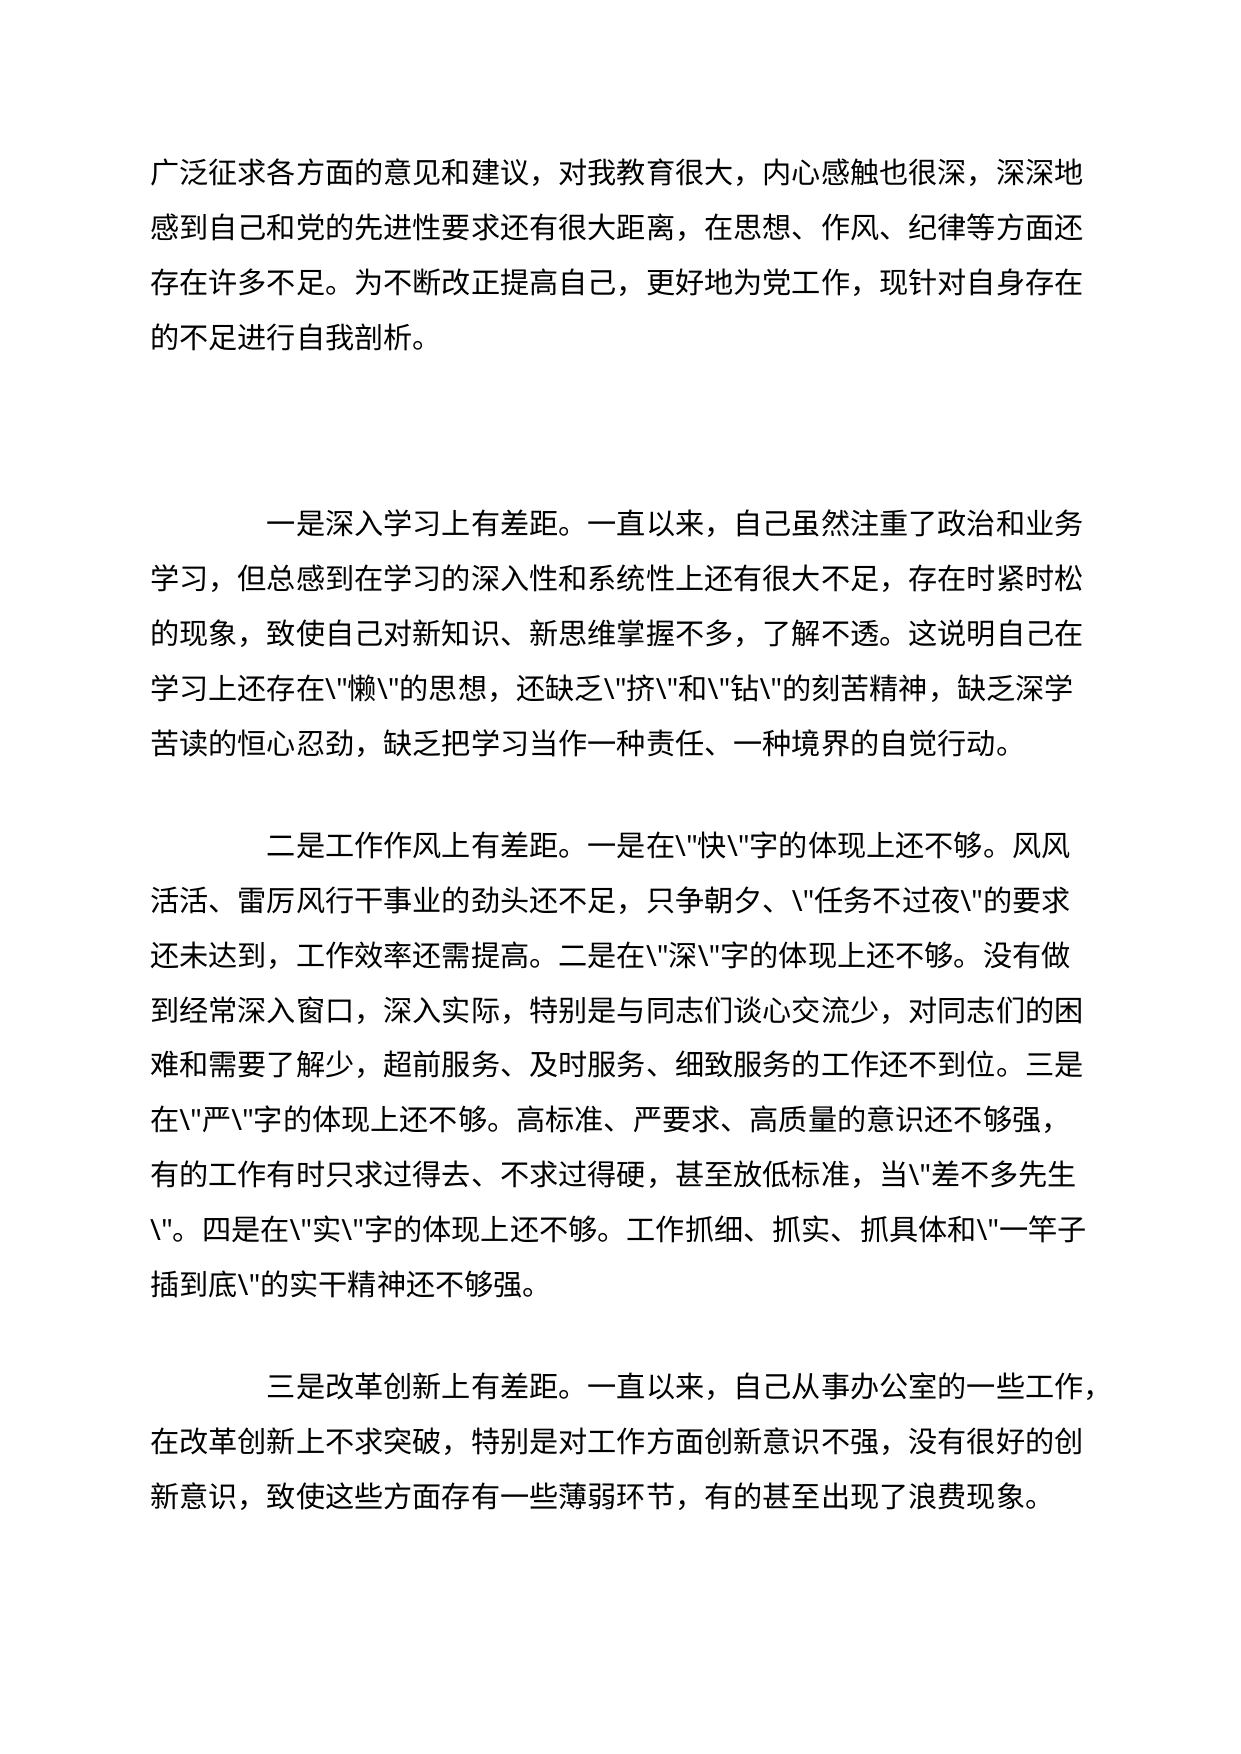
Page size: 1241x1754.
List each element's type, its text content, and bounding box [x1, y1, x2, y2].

text 二是工作作风上有差距。一是在\"快\"字的体现上还不够。风风活活、雷厉风行干事业的劲头还不足，只争朝夕、\"任务不过夜\"的要求还未达到，工作效率还需提高。二是在\"深\"字的体现上还不够。没有做到经常深入窗口，深入实际，特别是与同志们谈心交流少，对同志们的困难和需要了解少，超前服务、及时服务、细致服务的工作还不到位。三是在\"严\"字的体现上还不够。高标准、严要求、高质量的意识还不够强，有的工作有时只求过得去、不求过得硬，甚至放低标准，当\"差不多先生\"。四是在\"实\"字的体现上还不够。工作抓细、抓实、抓具体和\"一竿子插到底\"的实干精神还不够强。 [150, 822, 1090, 1304]
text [150, 150, 1090, 357]
text 一是深入学习上有差距。一直以来，自己虽然注重了政治和业务学习，但总感到在学习的深入性和系统性上还有很大不足，存在时紧时松的现象，致使自己对新知识、新思维掌握不多，了解不透。这说明自己在学习上还存在\"懒\"的思想，还缺乏\"挤\"和\"钻\"的刻苦精神，缺乏深学苦读的恒心忍劲，缺乏把学习当作一种责任、一种境界的自觉行动。 [150, 501, 1090, 763]
text 三是改革创新上有差距。一直以来，自己从事办公室的一些工作，在改革创新上不求突破，特别是对工作方面创新意识不强，没有很好的创新意识，致使这些方面存有一些薄弱环节，有的甚至出现了浪费现象。 [150, 1364, 1090, 1516]
